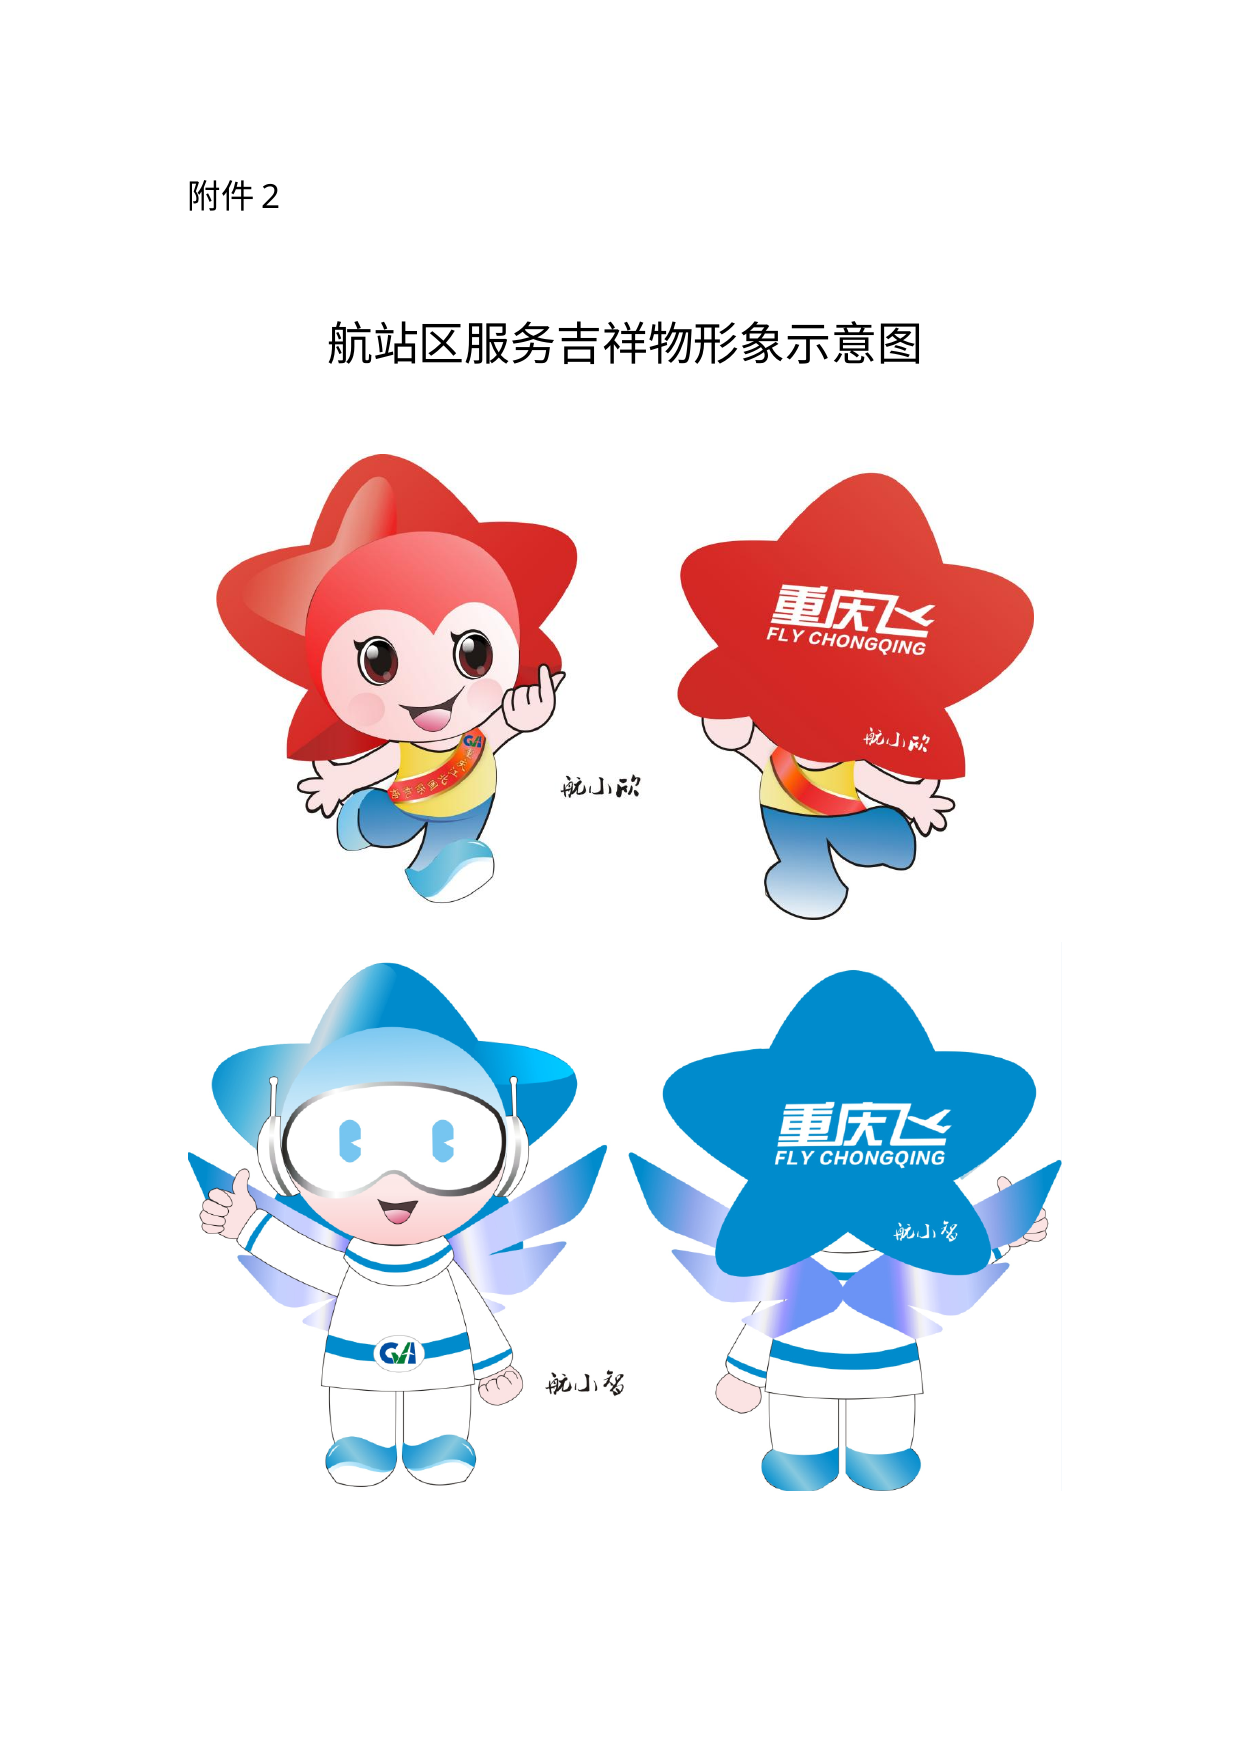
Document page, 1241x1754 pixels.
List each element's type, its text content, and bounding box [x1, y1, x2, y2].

picture [216, 454, 1034, 920]
text 航站区服务吉祥物形象示意图 [187, 292, 1062, 389]
text 附件2 [187, 162, 1062, 227]
picture [188, 942, 1062, 1491]
